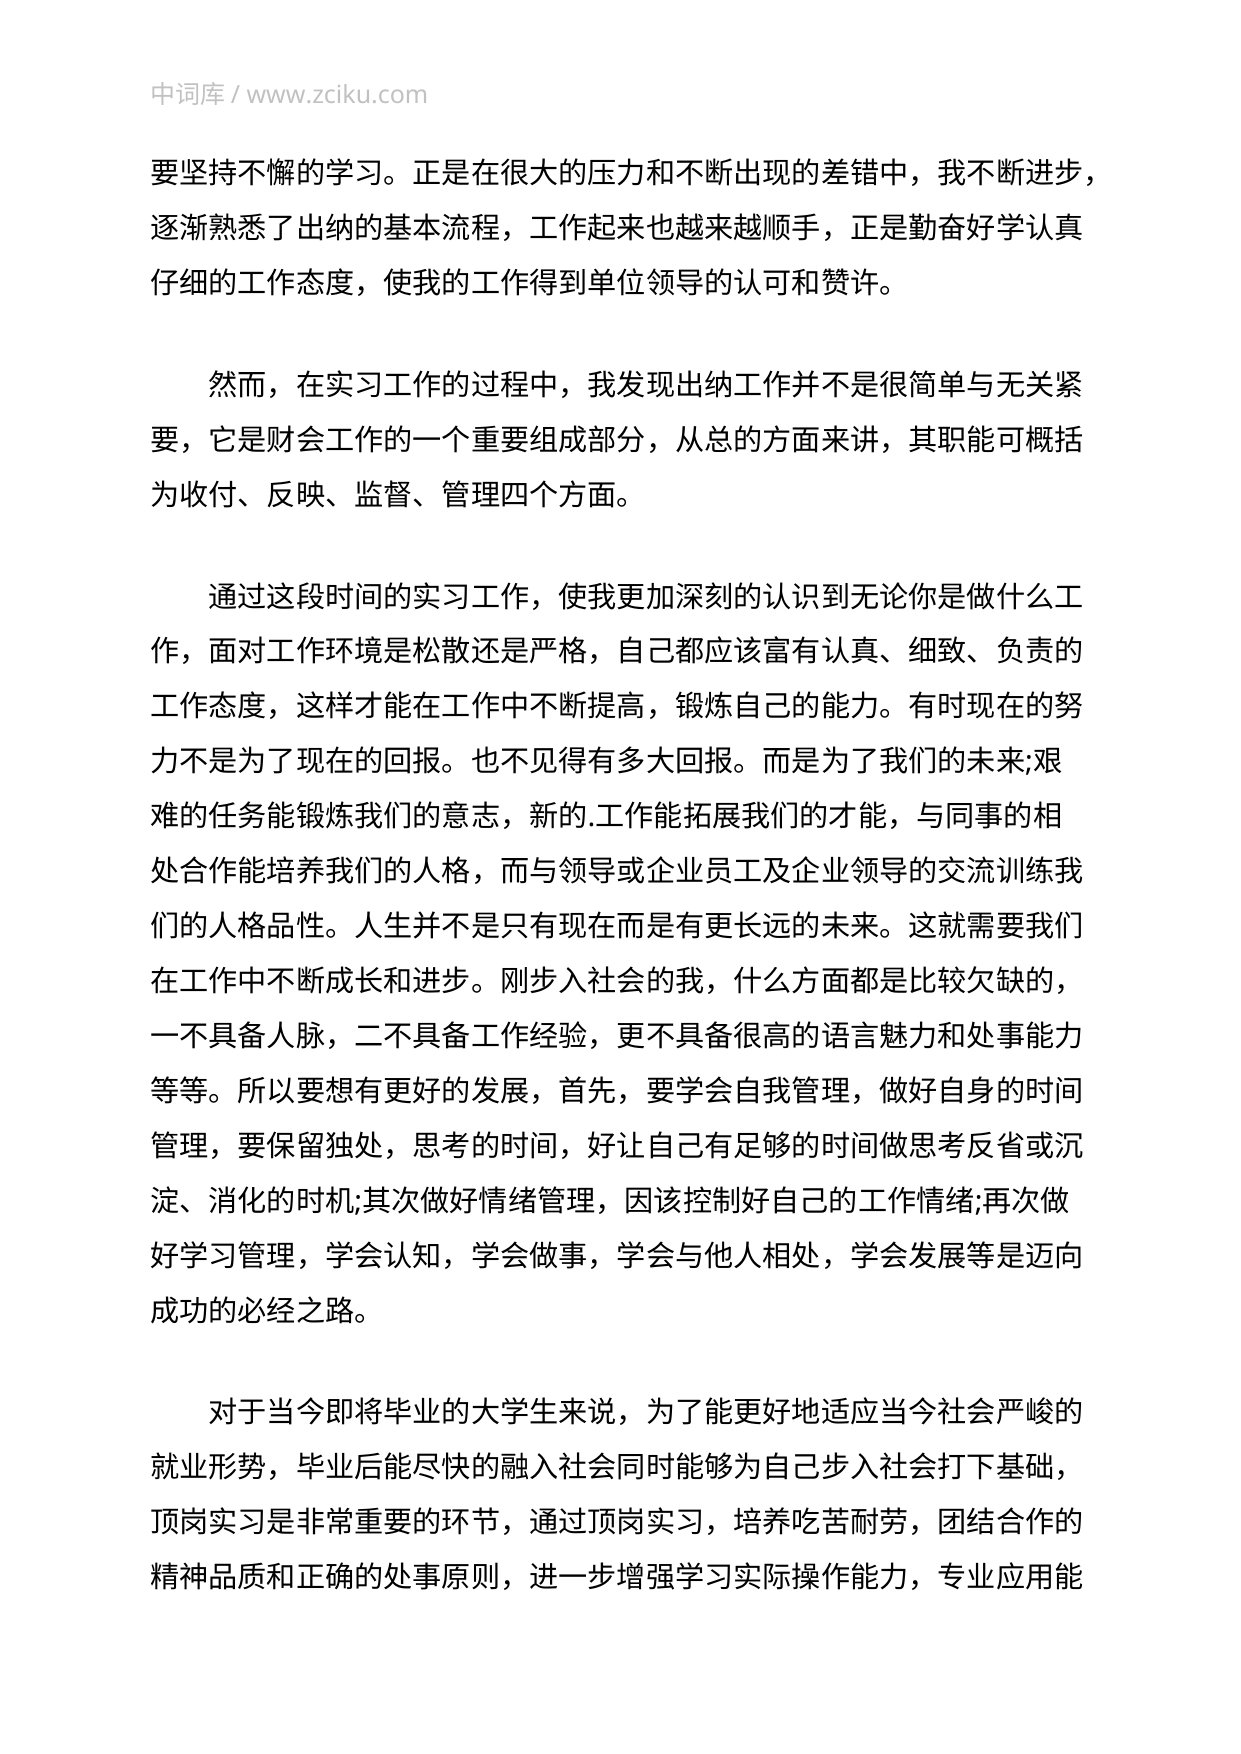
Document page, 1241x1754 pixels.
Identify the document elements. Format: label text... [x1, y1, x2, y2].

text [150, 1389, 1090, 1596]
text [150, 150, 1090, 302]
text 通过这段时间的实习工作，使我更加深刻的认识到无论你是做什么工作，面对工作环境是松散还是严格，自己都应该富有认真、细致、负责的工作态度，这样才能在工作中不断提高，锻炼自己的能力。有时现在的努力不是为了现在的回报。也不见得有多大回报。而是为了我们的未来;艰难的任务能锻炼我们的意志，新的.工作能拓展我们的才能，与同事的相处合作能培养我们的人格，而与领导或企业员工及企业领导的交流训练我们的人格品性。人生并不是只有现在而是有更长远的未来。这就需要我们在工作中不断成长和进步。刚步入社会的我，什么方面都是比较欠缺的，一不具备人脉，二不具备工作经验，更不具备很高的语言魅力和处事能力等等。所以要想有更好的发展，首先，要学会自我管理，做好自身的时间管理，要保留独处，思考的时间，好让自己有足够的时间做思考反省或沉淀、消化的时机;其次做好情绪管理，因该控制好自己的工作情绪;再次做好学习管理，学会认知，学会做事，学会与他人相处，学会发展等是迈向成功的必经之路。 [150, 573, 1090, 1329]
text 然而，在实习工作的过程中，我发现出纳工作并不是很简单与无关紧要，它是财会工作的一个重要组成部分，从总的方面来讲，其职能可概括为收付、反映、监督、管理四个方面。 [150, 362, 1090, 514]
